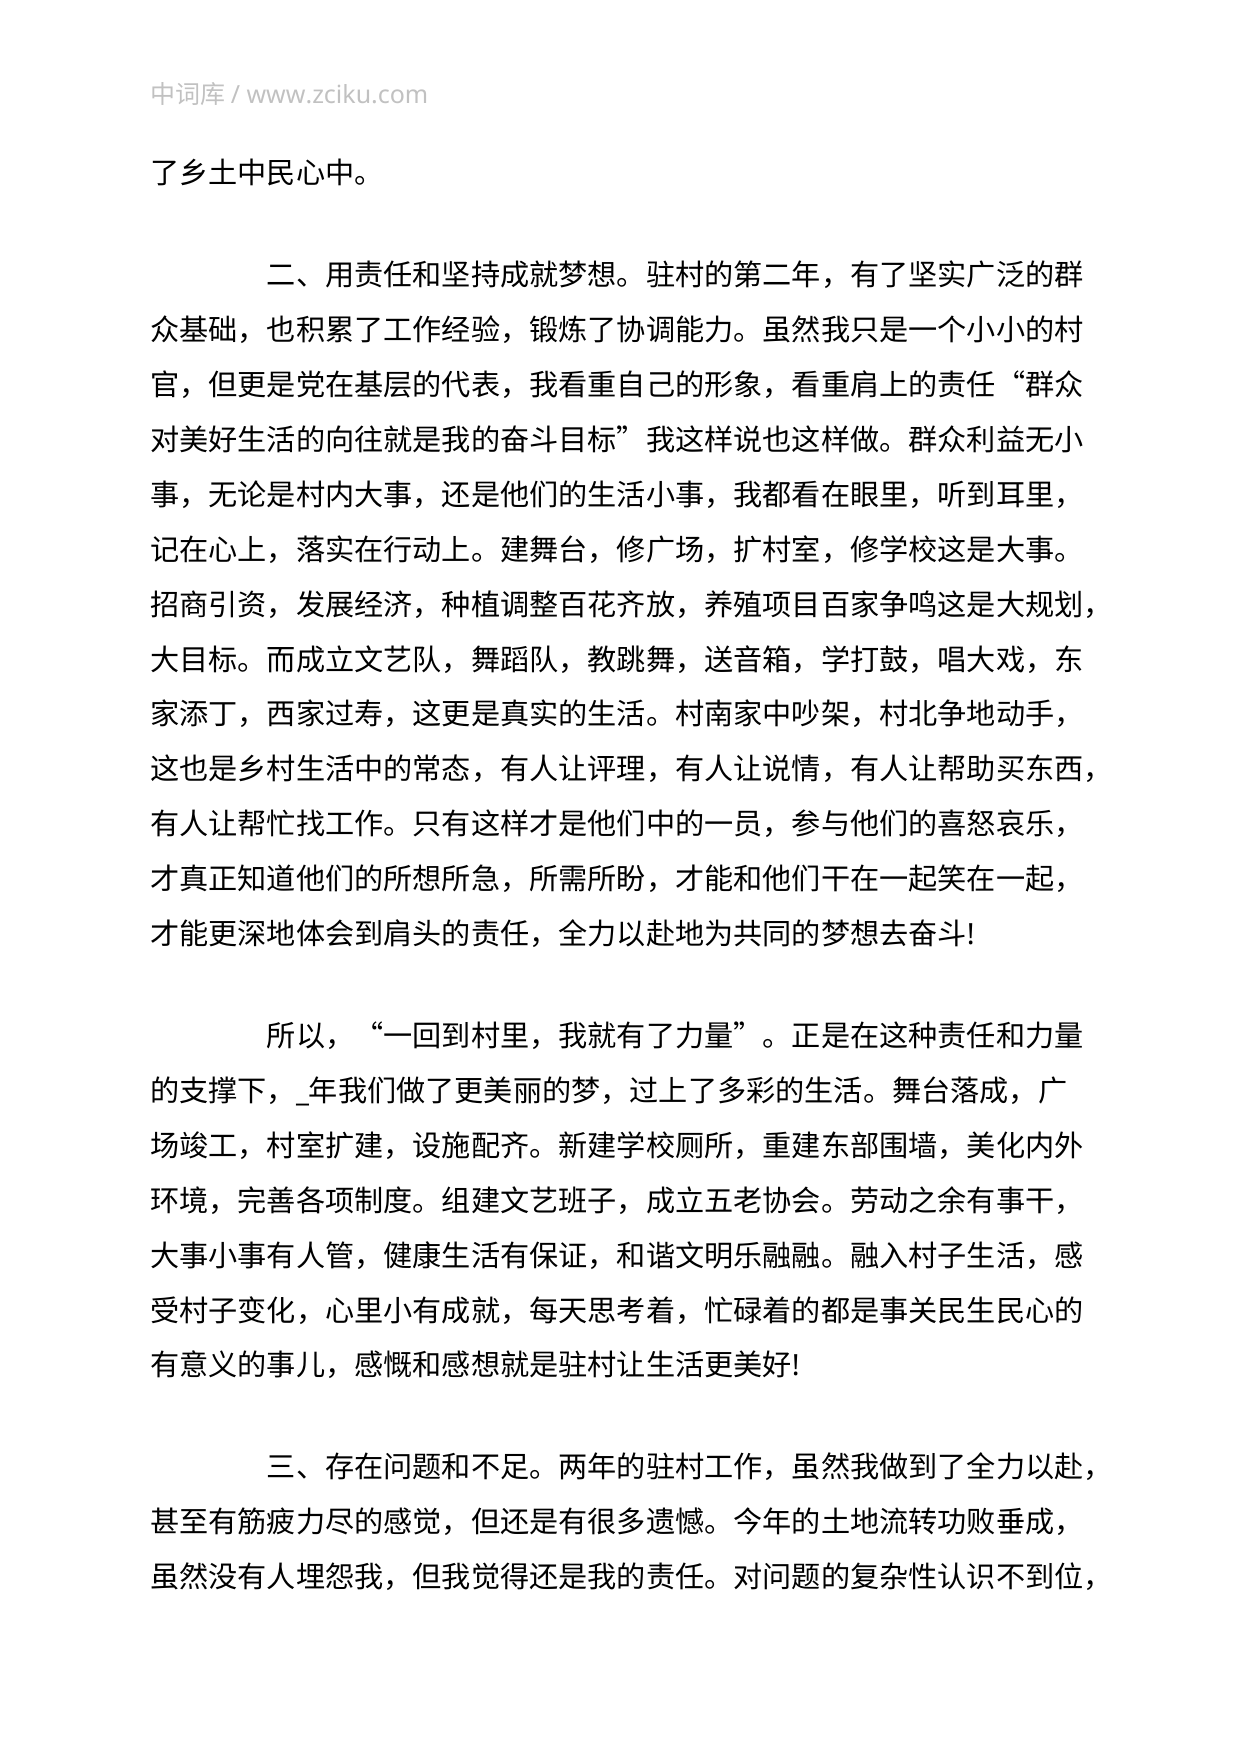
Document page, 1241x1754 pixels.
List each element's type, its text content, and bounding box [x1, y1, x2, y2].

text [150, 150, 1090, 192]
text 所以，“一回到村里，我就有了力量”。正是在这种责任和力量的支撑下，_年我们做了更美丽的梦，过上了多彩的生活。舞台落成，广场竣工，村室扩建，设施配齐。新建学校厕所，重建东部围墙，美化内外环境，完善各项制度。组建文艺班子，成立五老协会。劳动之余有事干，大事小事有人管，健康生活有保证，和谐文明乐融融。融入村子生活，感受村子变化，心里小有成就，每天思考着，忙碌着的都是事关民生民心的有意义的事儿，感慨和感想就是驻村让生活更美好! [150, 1012, 1090, 1384]
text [150, 1444, 1090, 1596]
text 二、用责任和坚持成就梦想。驻村的第二年，有了坚实广泛的群众基础，也积累了工作经验，锻炼了协调能力。虽然我只是一个小小的村官，但更是党在基层的代表，我看重自己的形象，看重肩上的责任“群众对美好生活的向往就是我的奋斗目标”我这样说也这样做。群众利益无小事，无论是村内大事，还是他们的生活小事，我都看在眼里，听到耳里，记在心上，落实在行动上。建舞台，修广场，扩村室，修学校这是大事。招商引资，发展经济，种植调整百花齐放，养殖项目百家争鸣这是大规划，大目标。而成立文艺队，舞蹈队，教跳舞，送音箱，学打鼓，唱大戏，东家添丁，西家过寿，这更是真实的生活。村南家中吵架，村北争地动手，这也是乡村生活中的常态，有人让评理，有人让说情，有人让帮助买东西，有人让帮忙找工作。只有这样才是他们中的一员，参与他们的喜怒哀乐，才真正知道他们的所想所急，所需所盼，才能和他们干在一起笑在一起，才能更深地体会到肩头的责任，全力以赴地为共同的梦想去奋斗! [150, 252, 1090, 953]
